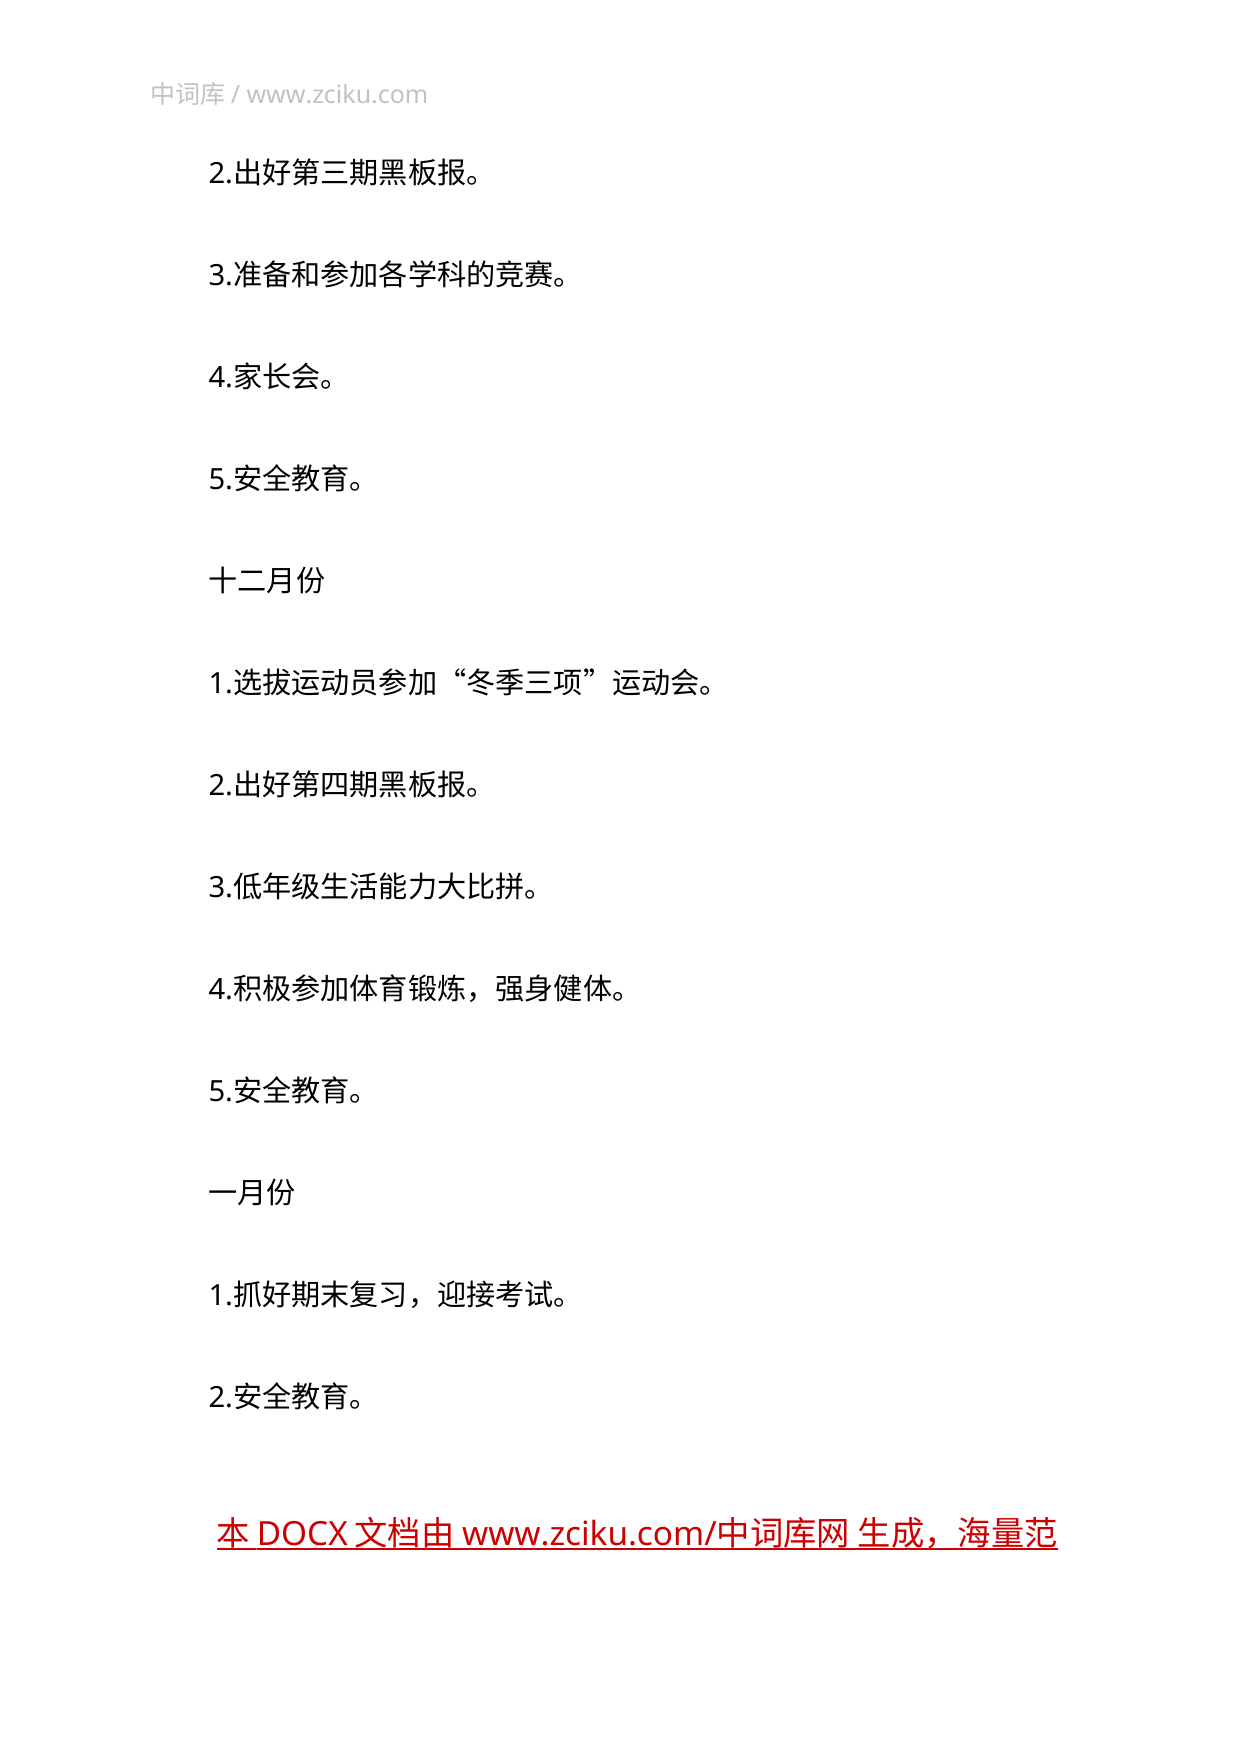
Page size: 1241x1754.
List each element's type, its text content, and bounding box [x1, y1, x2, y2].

text 5.安全教育。 [150, 456, 1090, 498]
text 4.家长会。 [150, 354, 1090, 396]
text 一月份 [150, 1169, 1090, 1212]
text 3.低年级生活能力大比拼。 [150, 864, 1090, 906]
text 2.出好第四期黑板报。 [150, 762, 1090, 804]
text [150, 1507, 1090, 1555]
text 2.出好第三期黑板报。 [150, 150, 1090, 192]
text 4.积极参加体育锻炼，强身健体。 [150, 966, 1090, 1008]
text 十二月份 [150, 558, 1090, 600]
text 1.选拔运动员参加“冬季三项”运动会。 [150, 660, 1090, 702]
text 5.安全教育。 [150, 1068, 1090, 1110]
text 3.准备和参加各学科的竞赛。 [150, 252, 1090, 294]
text 1.抓好期末复习，迎接考试。 [150, 1271, 1090, 1314]
text 2.安全教育。 [150, 1373, 1090, 1416]
